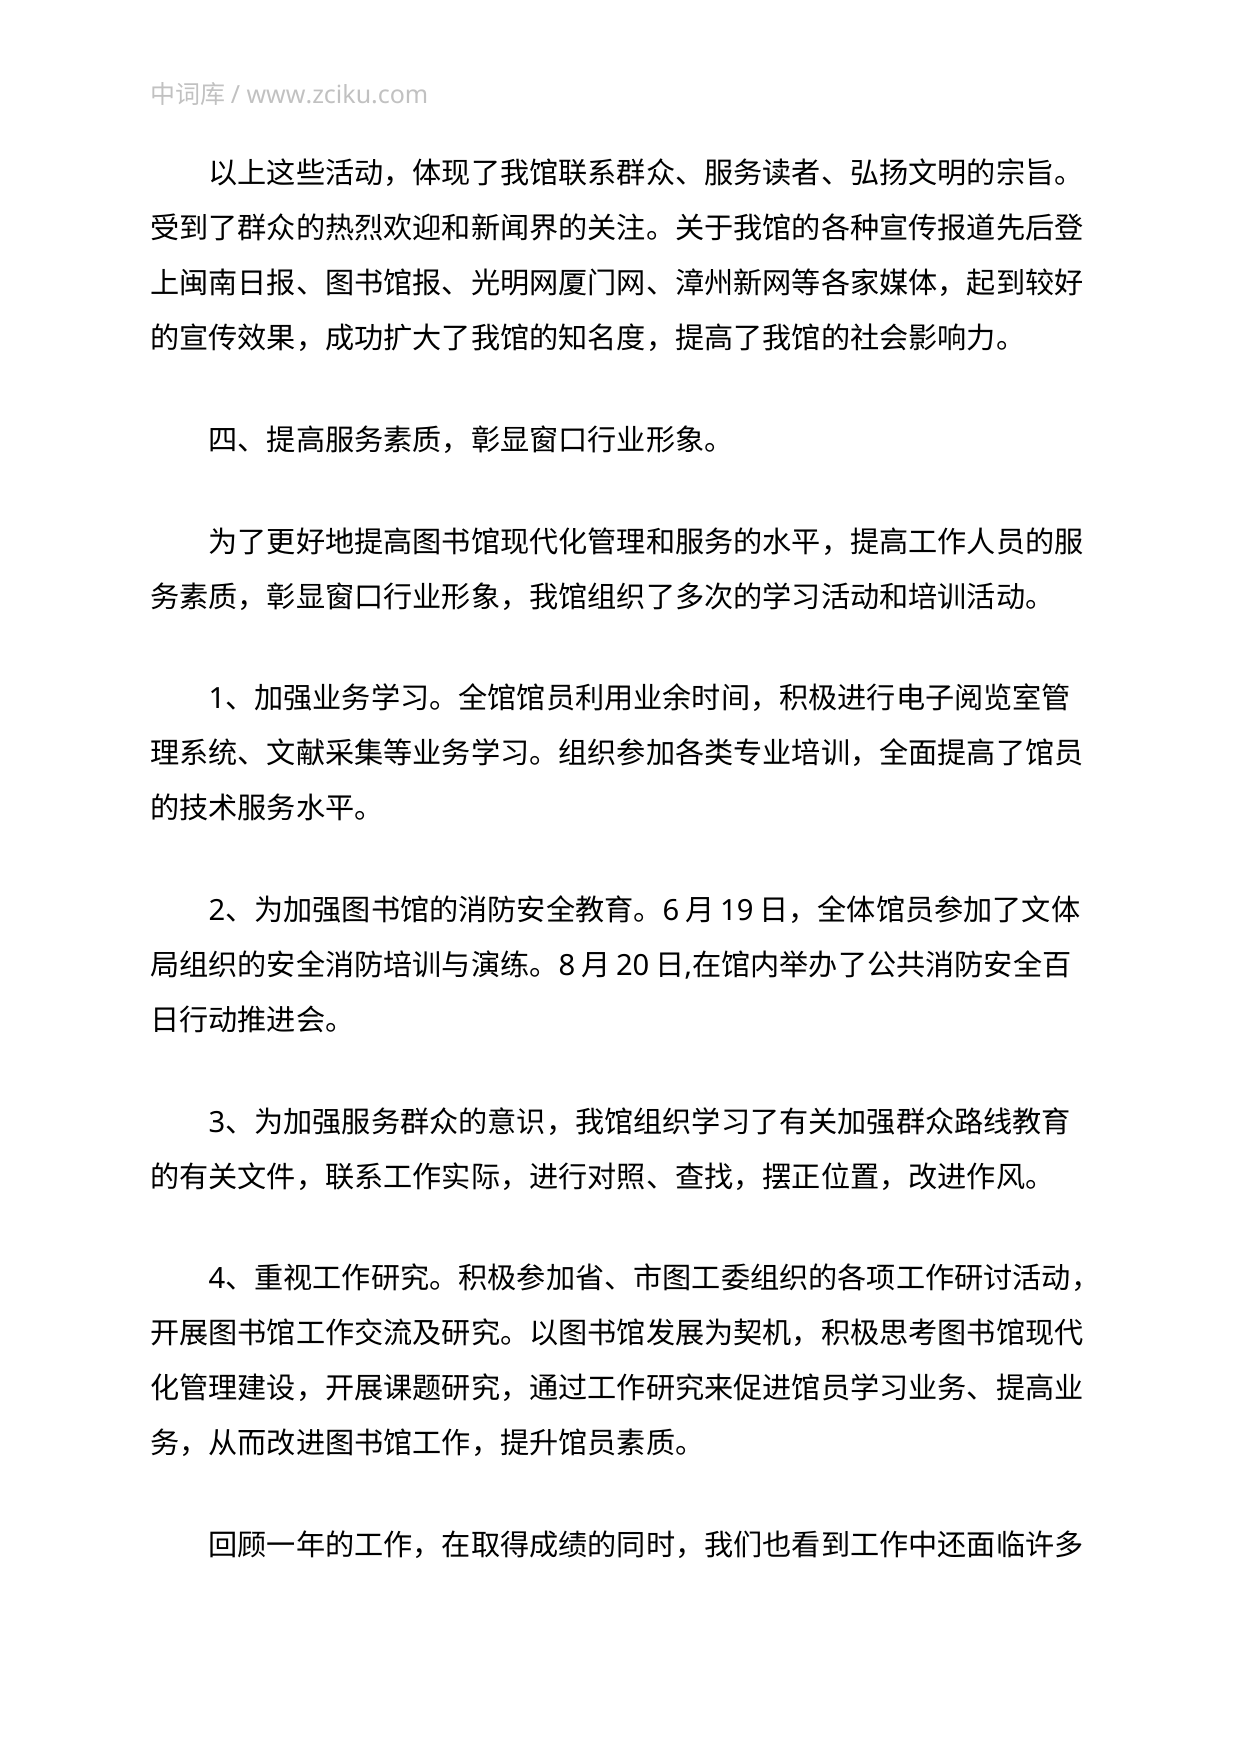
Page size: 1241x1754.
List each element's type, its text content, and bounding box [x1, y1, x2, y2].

text 为了更好地提高图书馆现代化管理和服务的水平，提高工作人员的服务素质，彰显窗口行业形象，我馆组织了多次的学习活动和培训活动。 [150, 518, 1090, 615]
text 四、提高服务素质，彰显窗口行业形象。 [150, 416, 1090, 459]
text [150, 1522, 1090, 1564]
text 4、重视工作研究。积极参加省、市图工委组织的各项工作研讨活动，开展图书馆工作交流及研究。以图书馆发展为契机，积极思考图书馆现代化管理建设，开展课题研究，通过工作研究来促进馆员学习业务、提高业务，从而改进图书馆工作，提升馆员素质。 [150, 1255, 1090, 1462]
text 以上这些活动，体现了我馆联系群众、服务读者、弘扬文明的宗旨。受到了群众的热烈欢迎和新闻界的关注。关于我馆的各种宣传报道先后登上闽南日报、图书馆报、光明网厦门网、漳州新网等各家媒体，起到较好的宣传效果，成功扩大了我馆的知名度，提高了我馆的社会影响力。 [150, 150, 1090, 357]
text 2、为加强图书馆的消防安全教育。6月19日，全体馆员参加了文体局组织的安全消防培训与演练。8月20日,在馆内举办了公共消防安全百日行动推进会。 [150, 887, 1090, 1039]
text 1、加强业务学习。全馆馆员利用业余时间，积极进行电子阅览室管理系统、文献采集等业务学习。组织参加各类专业培训，全面提高了馆员的技术服务水平。 [150, 675, 1090, 827]
text 3、为加强服务群众的意识，我馆组织学习了有关加强群众路线教育的有关文件，联系工作实际，进行对照、查找，摆正位置，改进作风。 [150, 1098, 1090, 1196]
